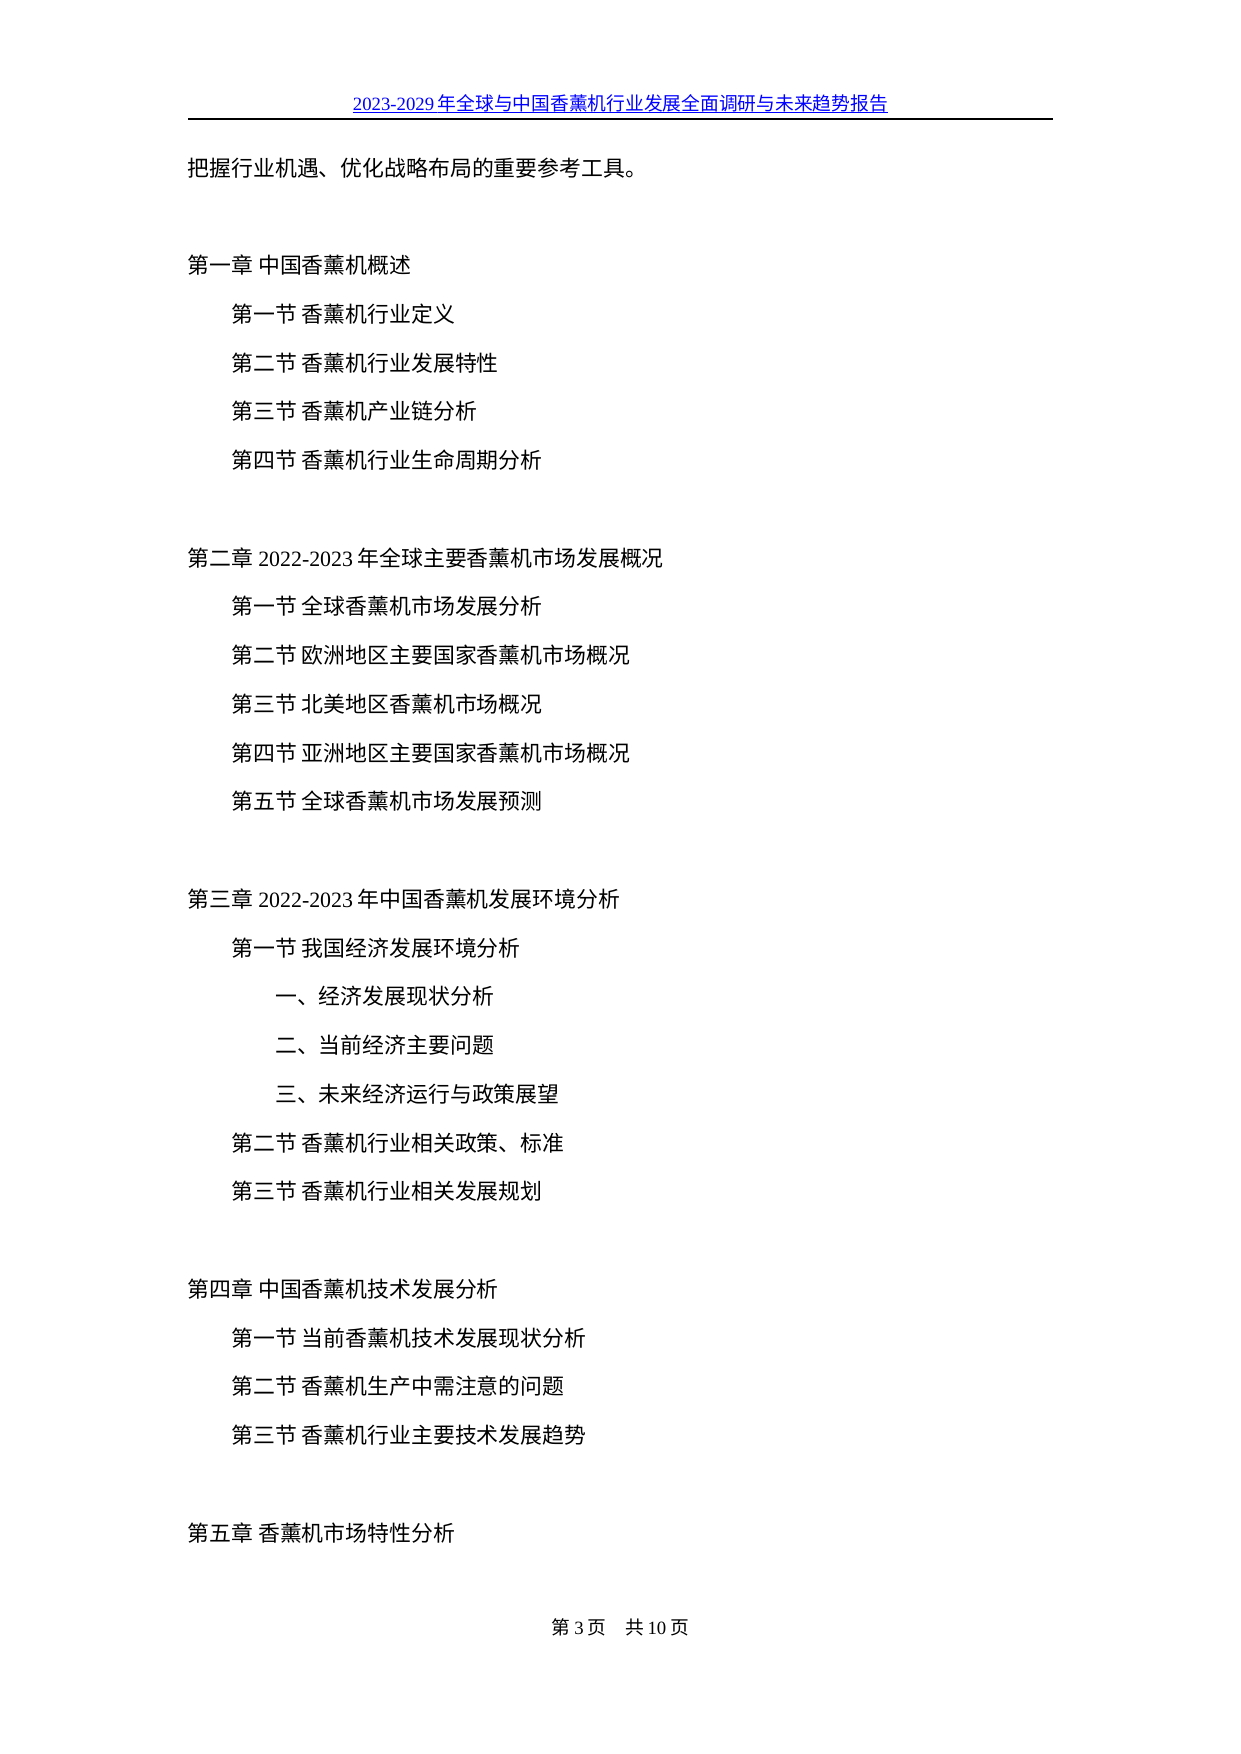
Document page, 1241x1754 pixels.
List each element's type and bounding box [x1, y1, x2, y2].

text [187, 150, 1053, 1548]
